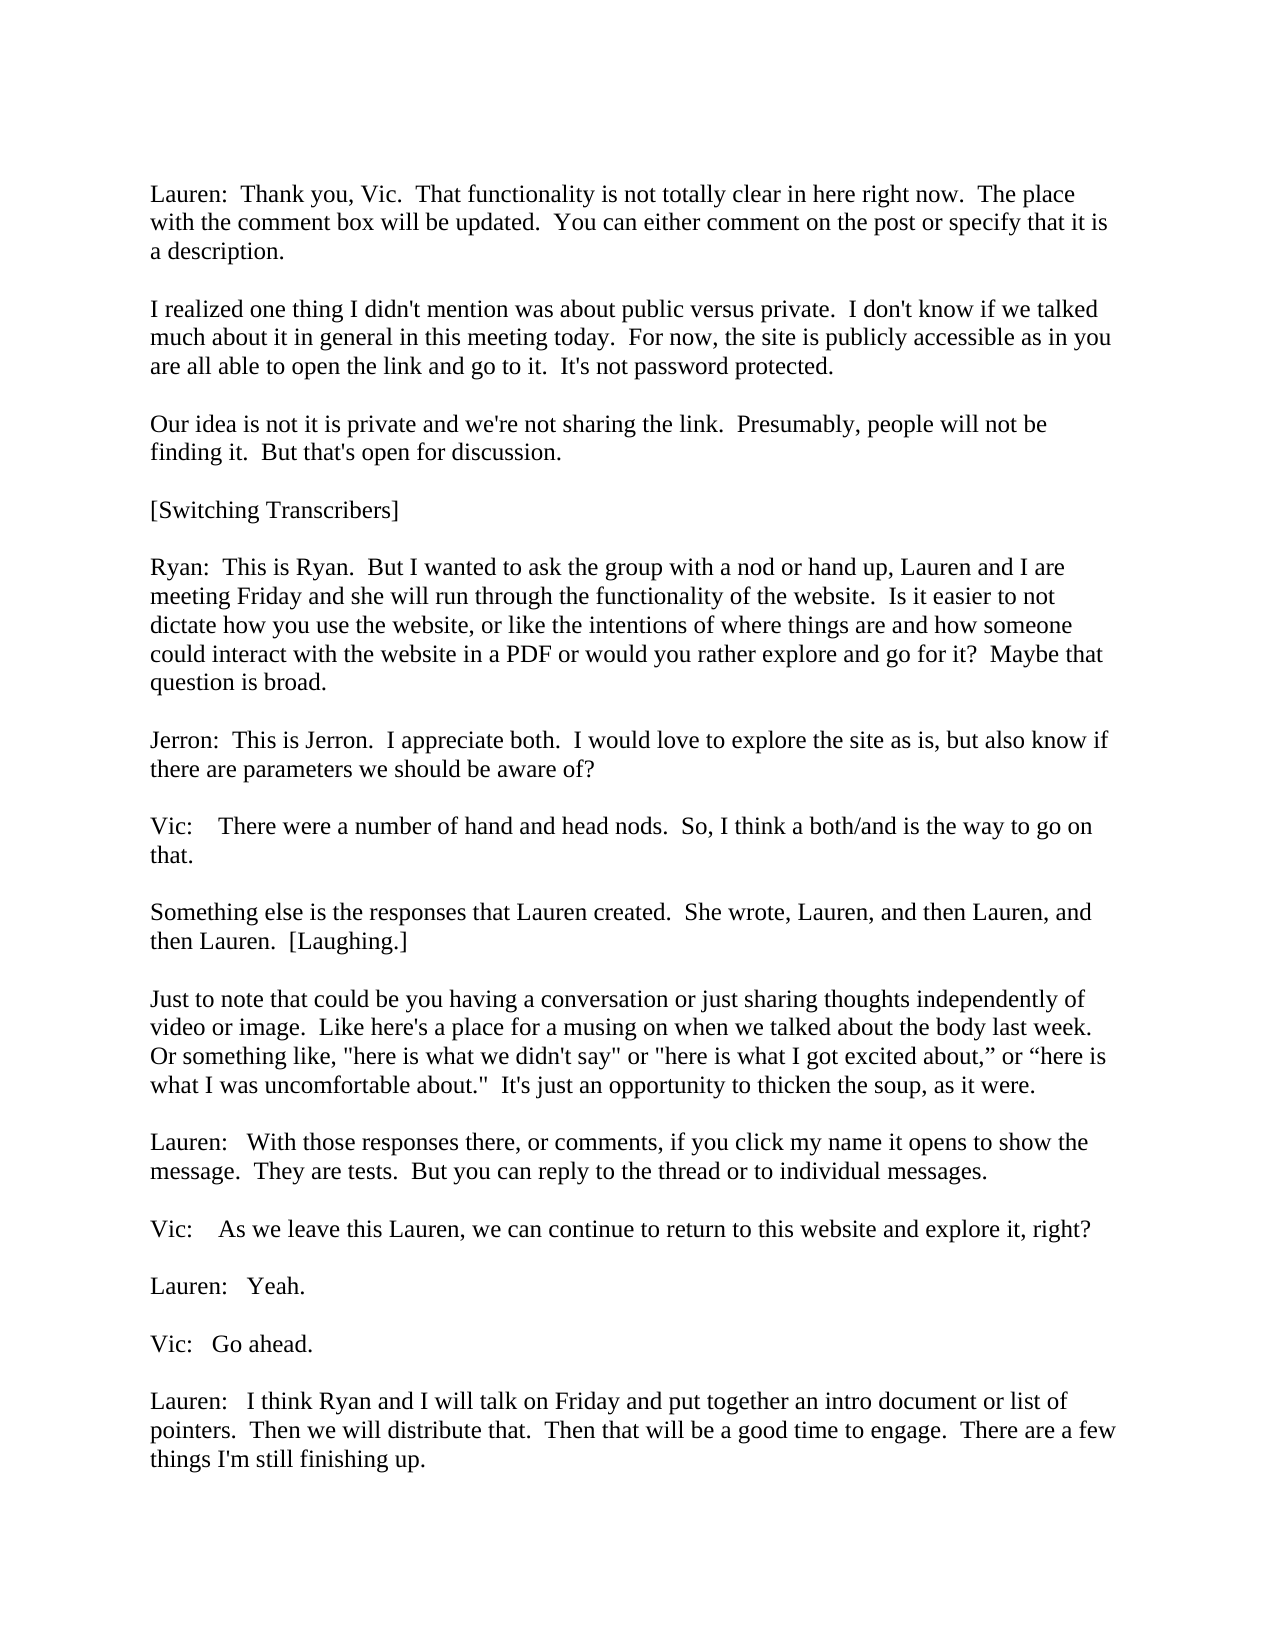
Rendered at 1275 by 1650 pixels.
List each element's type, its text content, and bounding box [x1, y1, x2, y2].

text Vic: Go ahead. [150, 1329, 1125, 1357]
text Just to note that could be you having a conversation or just sharing thoughts independently of video or image. Like here's a place for a musing on when we talked about the body last week. Or something like, "here is what we didn't say" or "here is what I got excited about,” or “here is what I was uncomfortable about." It's just an opportunity to thicken the soup, as it were. [150, 984, 1125, 1099]
text Lauren: Thank you, Vic. That functionality is not totally clear in here right now. The place with the comment box will be updated. You can either comment on the post or specify that it is a description. [150, 179, 1125, 265]
text Lauren: I think Ryan and I will talk on Friday and put together an intro document or list of pointers. Then we will distribute that. Then that will be a good time to engage. There are a few things I'm still finishing up. [150, 1386, 1125, 1472]
text Lauren: Yeah. [150, 1271, 1125, 1300]
text Our idea is not it is private and we're not sharing the link. Presumably, people will not be finding it. But that's open for discussion. [150, 409, 1125, 466]
text I realized one thing I didn't mention was about public versus private. I don't know if we talked much about it in general in this meeting today. For now, the site is publicly accessible as in you are all able to open the link and go to it. It's not password protected. [150, 294, 1125, 380]
text [Switching Transcribers] [150, 495, 1125, 524]
text Something else is the responses that Lauren created. She wrote, Lauren, and then Lauren, and then Lauren. [Laughing.] [150, 897, 1125, 955]
text Vic: There were a number of hand and head nods. So, I think a both/and is the way to go on that. [150, 811, 1125, 869]
text Jerron: This is Jerron. I appreciate both. I would love to explore the site as is, but also know if there are parameters we should be aware of? [150, 725, 1125, 782]
text Lauren: With those responses there, or comments, if you click my name it opens to show the message. They are tests. But you can reply to the thread or to individual messages. [150, 1127, 1125, 1185]
text Vic: As we leave this Lauren, we can continue to return to this website and explore it, right? [150, 1214, 1125, 1242]
text Ryan: This is Ryan. But I wanted to ask the group with a nod or hand up, Lauren and I are meeting Friday and she will run through the functionality of the website. Is it easier to not dictate how you use the website, or like the intentions of where things are and how someone could interact with the website in a PDF or would you rather explore and go for it? Maybe that question is broad. [150, 552, 1125, 696]
